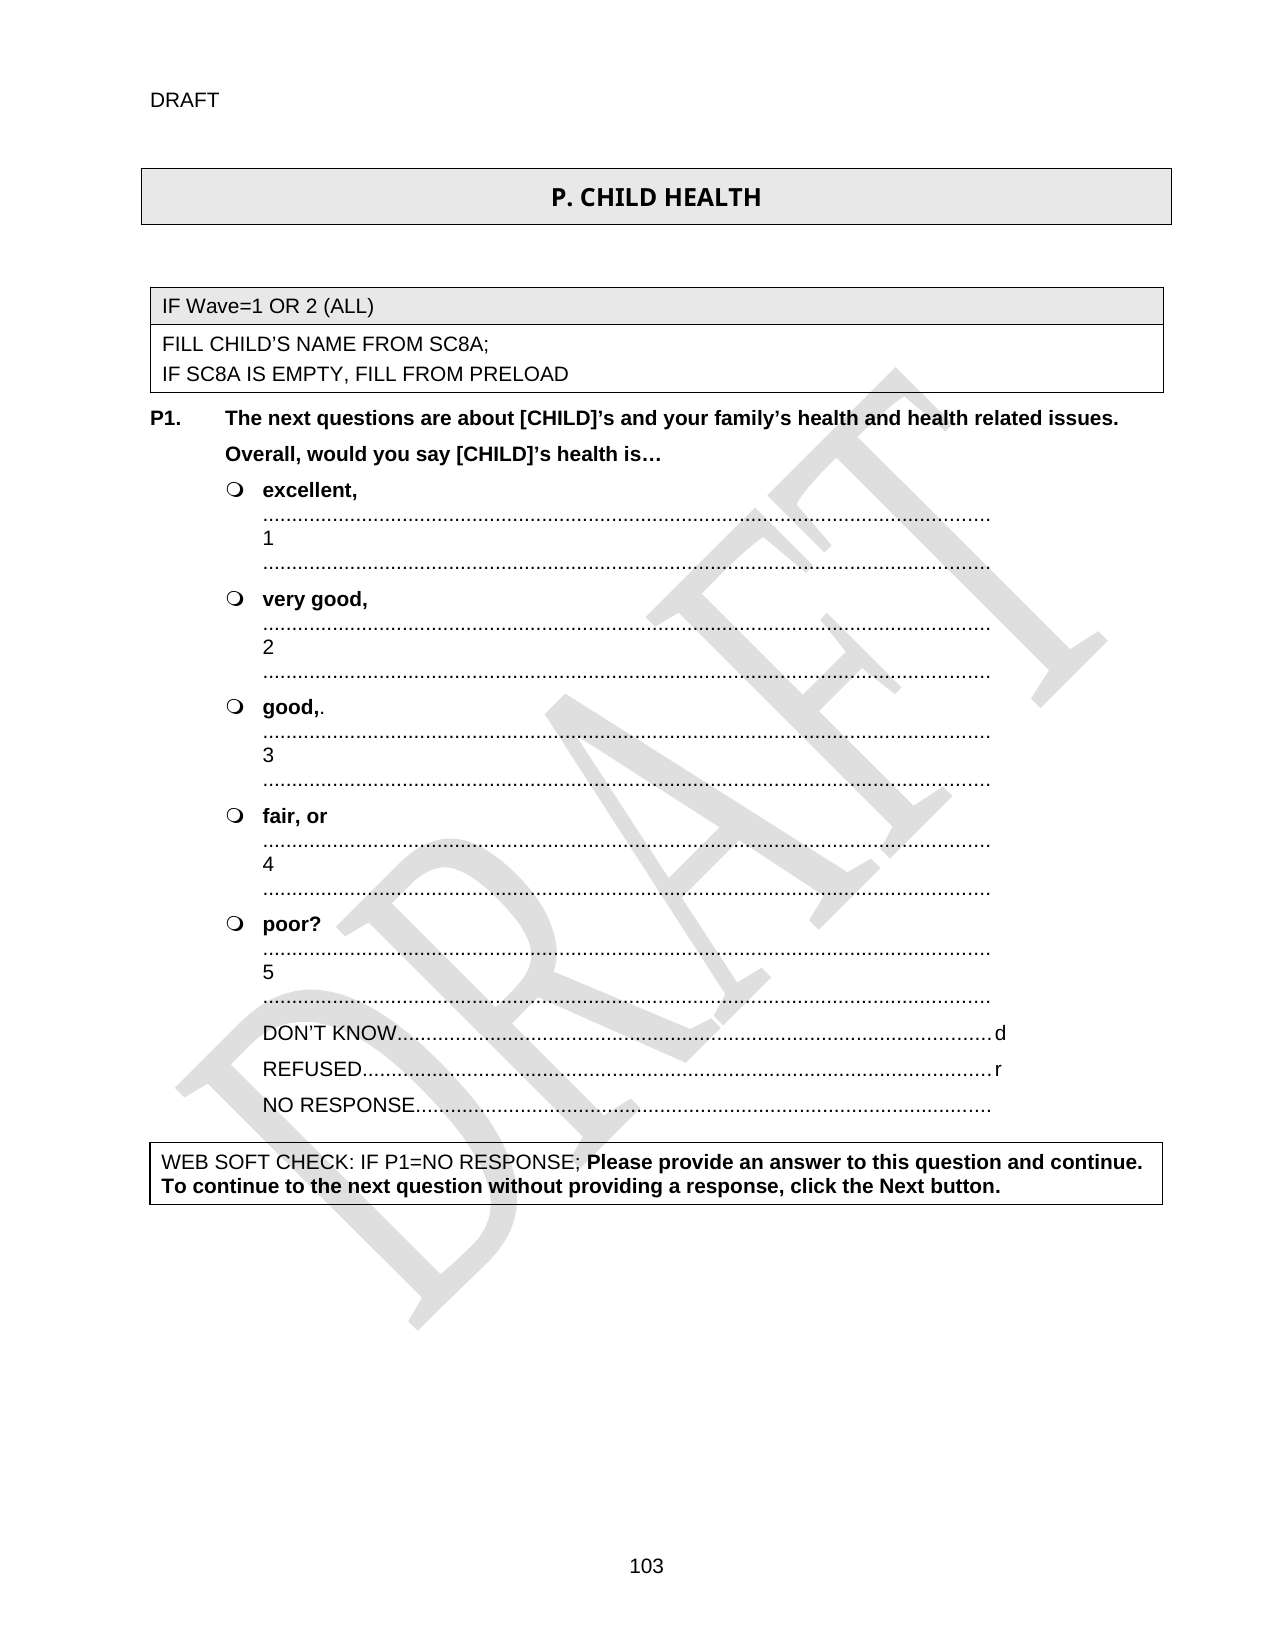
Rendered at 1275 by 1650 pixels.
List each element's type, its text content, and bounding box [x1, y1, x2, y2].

text fair, or 4 [225, 803, 994, 899]
text poor? 5 [225, 912, 994, 1008]
text P. CHILD HEALTH [142, 169, 1171, 224]
text P1. The next questions are about [CHILD]’s and your family’s health and health related issues. [150, 405, 1219, 429]
text good,. 3 [225, 695, 994, 791]
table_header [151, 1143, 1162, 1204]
text excellent, 1 [225, 478, 994, 574]
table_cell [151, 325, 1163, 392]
text Overall, would you say [CHILD]’s health is… [150, 442, 1219, 466]
text DON’T KNOW d [262, 1020, 1162, 1044]
text very good, 2 [225, 587, 994, 683]
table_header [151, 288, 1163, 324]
text NO RESPONSE M [262, 1093, 993, 1117]
text REFUSED r [262, 1057, 1162, 1081]
